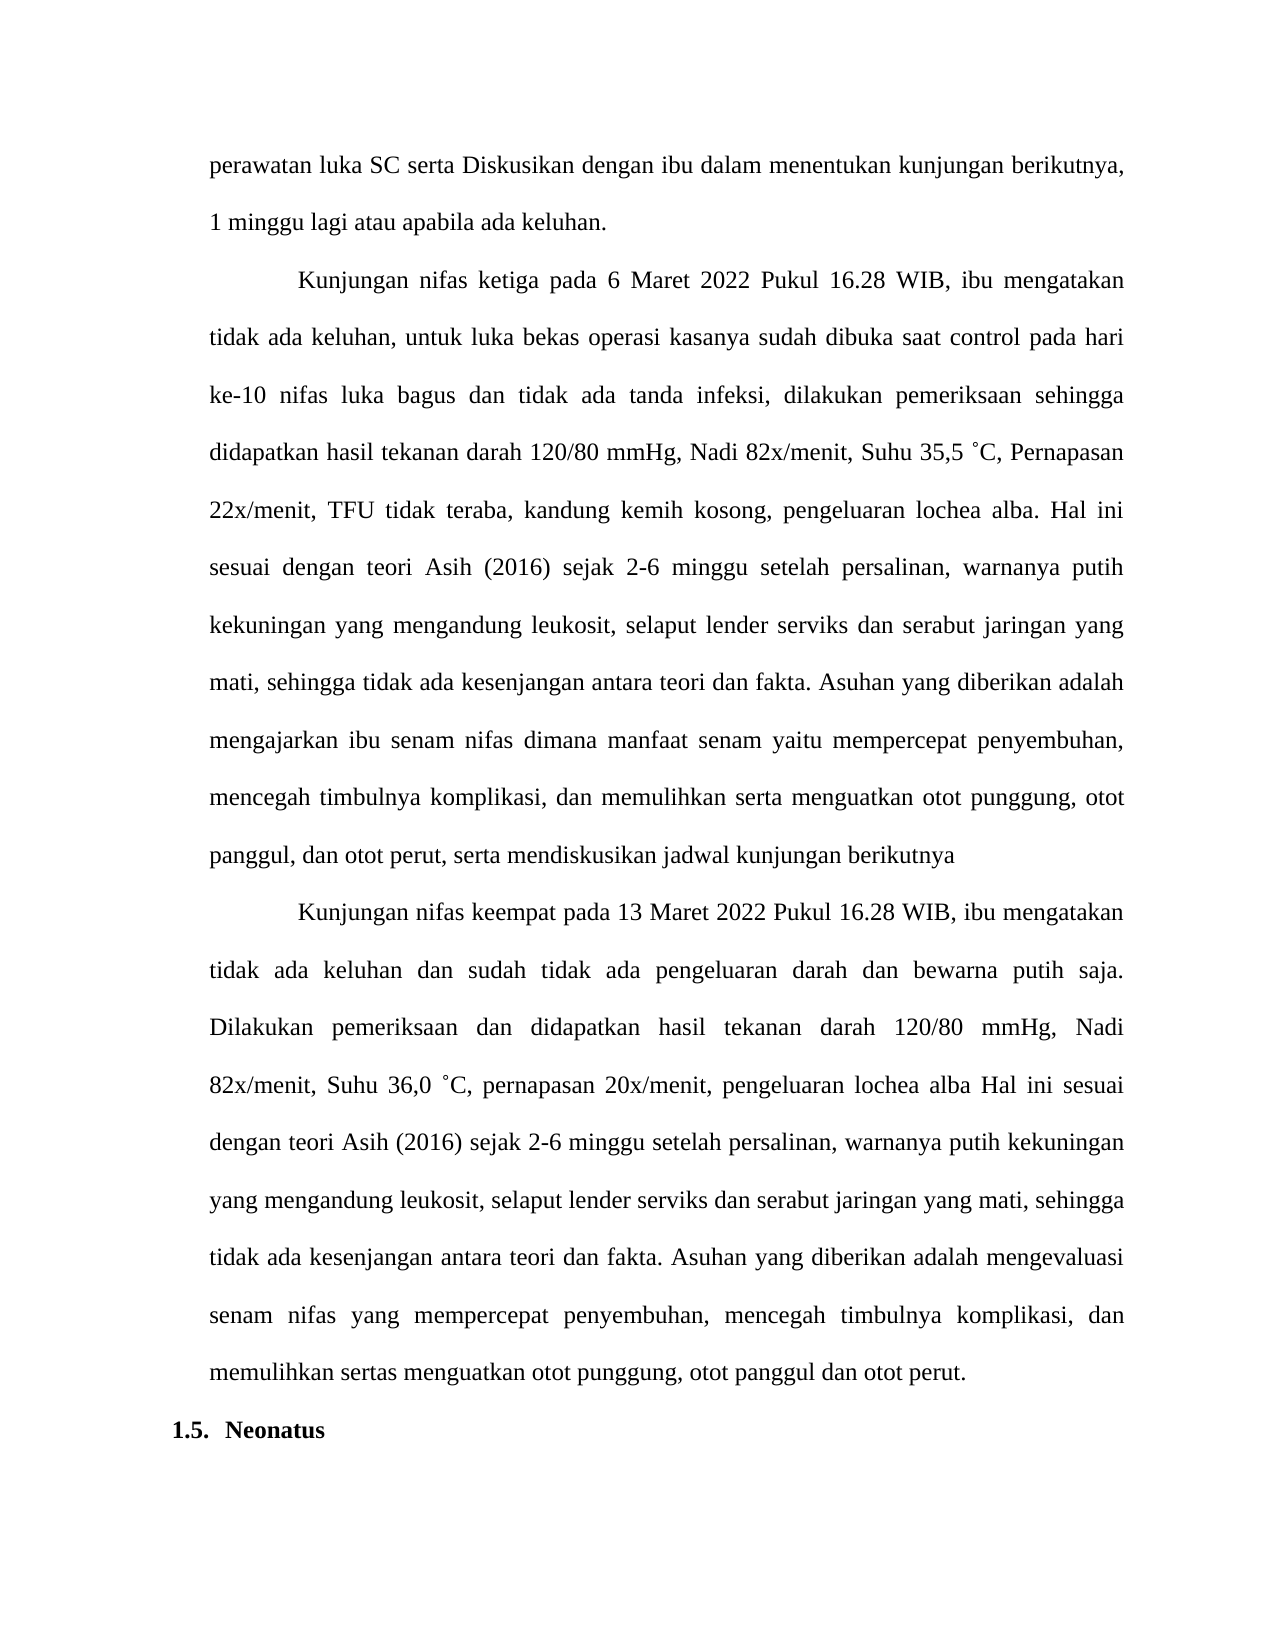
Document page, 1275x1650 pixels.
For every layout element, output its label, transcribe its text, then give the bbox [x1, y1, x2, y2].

subtitle Kunjungan nifas ketiga pada 6 Maret 2022 Pukul 16.28 WIB, ibu mengatakan tidak ada keluhan, untuk luka bekas operasi kasanya sudah dibuka saat control pada hari ke-10 nifas luka bagus dan tidak ada tanda infeksi, dilakukan pemeriksaan sehingga didapatkan hasil tekanan darah 120/80 mmHg, Nadi 82x/menit, Suhu 35,5 ˚C, Pernapasan 22x/menit, TFU tidak teraba, kandung kemih kosong, pengeluaran lochea alba. Hal ini sesuai dengan teori Asih (2016) sejak 2-6 minggu setelah persalinan, warnanya putih kekuningan yang mengandung leukosit, selaput lender serviks dan serabut jaringan yang mati, sehingga tidak ada kesenjangan antara teori dan fakta. Asuhan yang diberikan adalah mengajarkan ibu senam nifas dimana manfaat senam yaitu mempercepat penyembuhan, mencegah timbulnya komplikasi, dan memulihkan serta menguatkan otot punggung, otot panggul, dan otot perut, serta mendiskusikan jadwal kunjungan berikutnya [209, 265, 1125, 869]
subtitle Neonatus [172, 1415, 1125, 1444]
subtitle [209, 150, 1125, 236]
subtitle Kunjungan nifas keempat pada 13 Maret 2022 Pukul 16.28 WIB, ibu mengatakan tidak ada keluhan dan sudah tidak ada pengeluaran darah dan bewarna putih saja. Dilakukan pemeriksaan dan didapatkan hasil tekanan darah 120/80 mmHg, Nadi 82x/menit, Suhu 36,0 ˚C, pernapasan 20x/menit, pengeluaran lochea alba Hal ini sesuai dengan teori Asih (2016) sejak 2-6 minggu setelah persalinan, warnanya putih kekuningan yang mengandung leukosit, selaput lender serviks dan serabut jaringan yang mati, sehingga tidak ada kesenjangan antara teori dan fakta. Asuhan yang diberikan adalah mengevaluasi senam nifas yang mempercepat penyembuhan, mencegah timbulnya komplikasi, dan memulihkan sertas menguatkan otot punggung, otot panggul dan otot perut. [209, 897, 1125, 1386]
